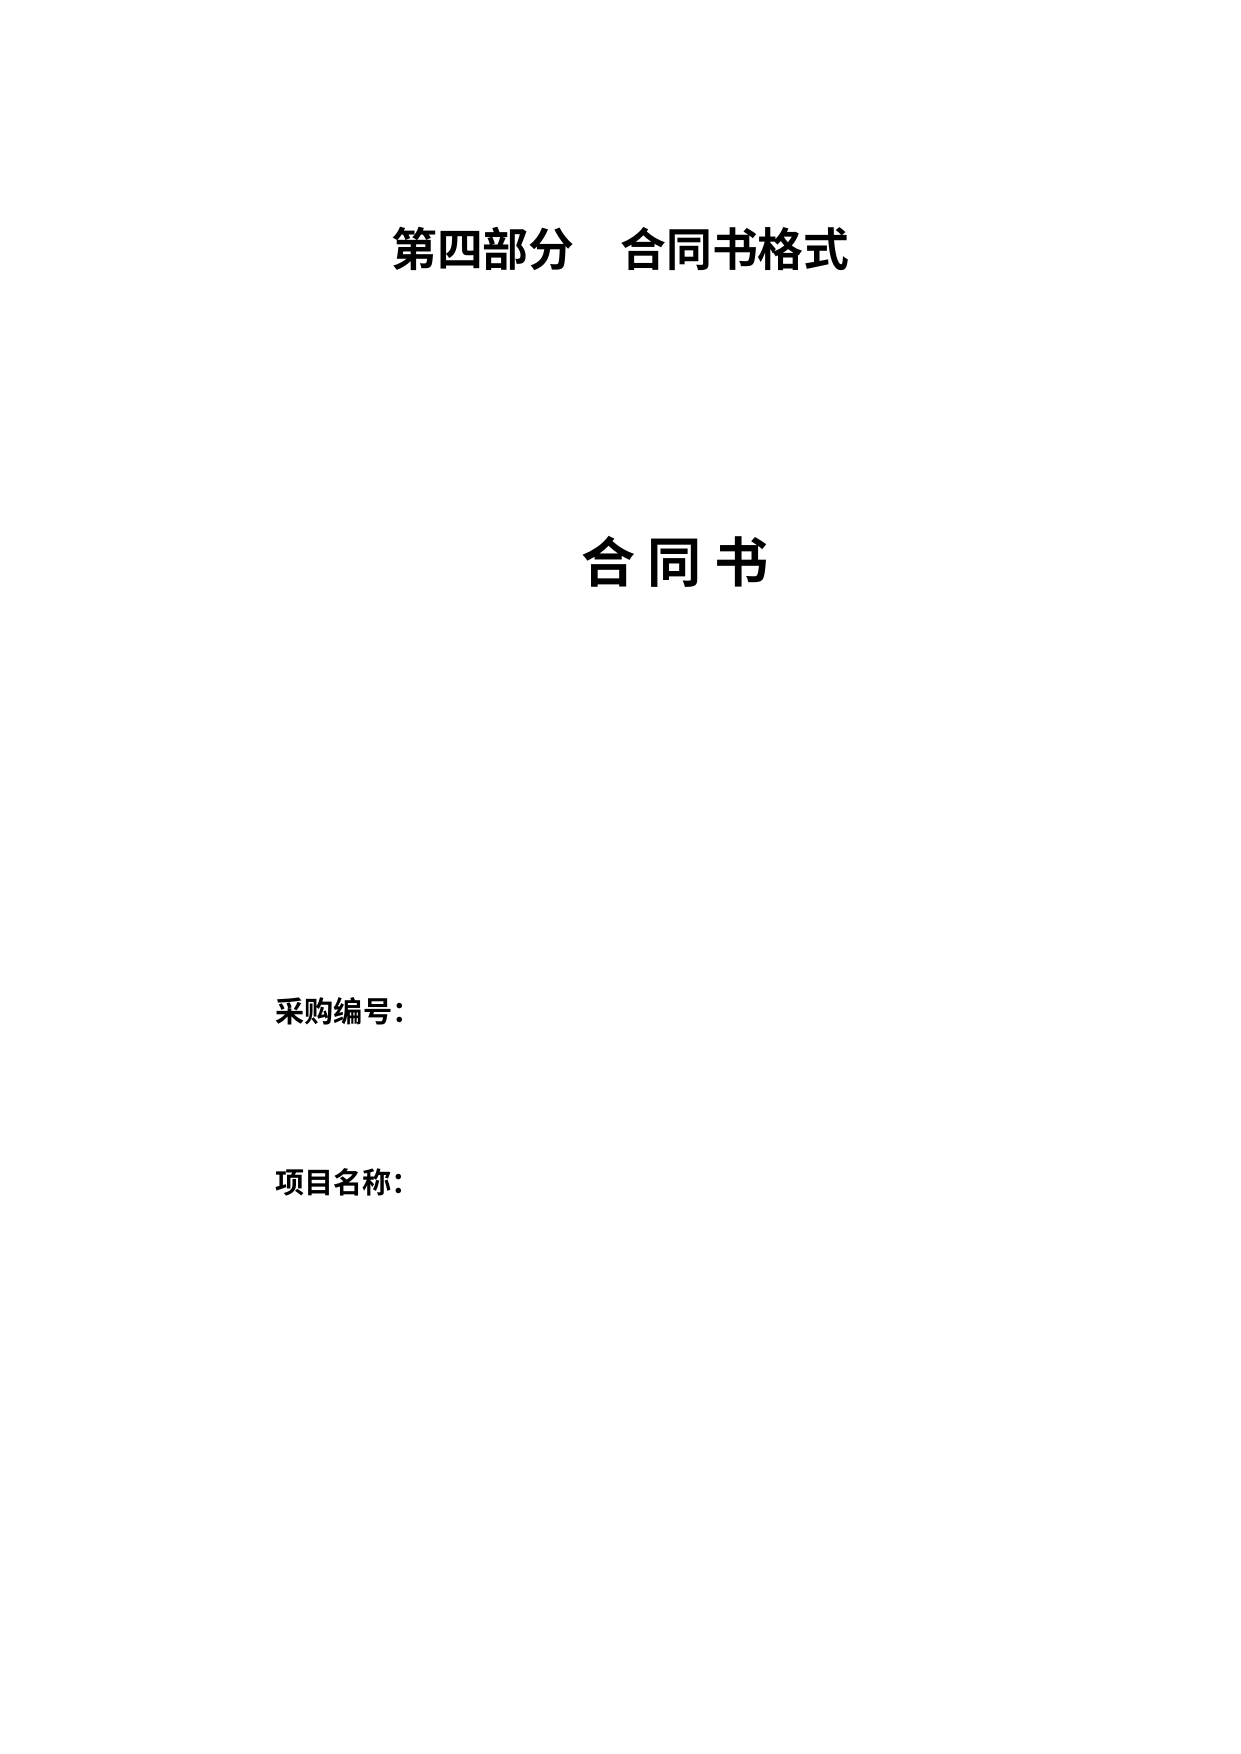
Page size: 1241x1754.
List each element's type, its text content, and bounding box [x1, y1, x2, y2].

text 采购编号： [187, 977, 1053, 1042]
text 项目名称： [187, 1148, 1053, 1213]
subtitle 第四部分 合同书格式 [187, 197, 1053, 295]
text 合 同 书 [187, 511, 1053, 608]
